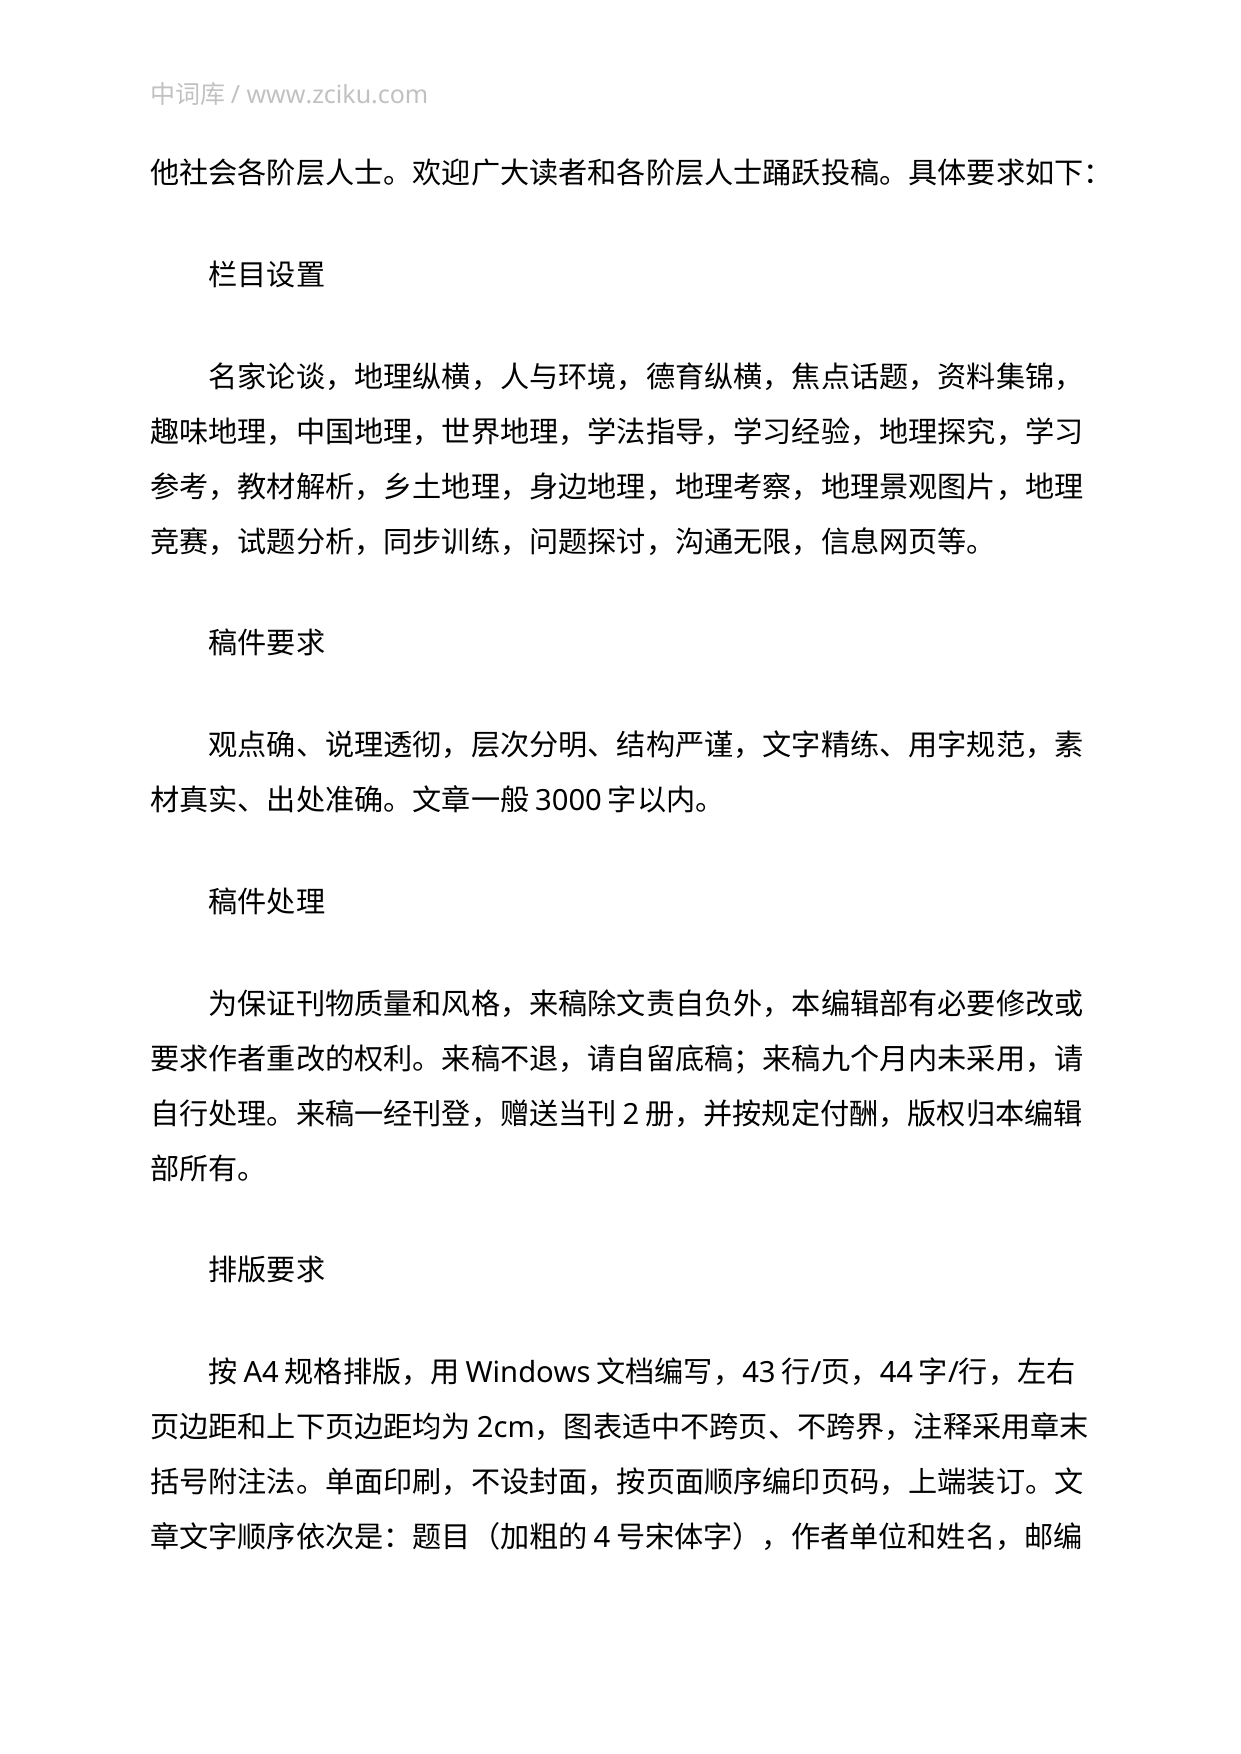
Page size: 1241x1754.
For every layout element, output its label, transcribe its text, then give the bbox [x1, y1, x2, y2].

text 观点确、说理透彻，层次分明、结构严谨，文字精练、用字规范，素材真实、出处准确。文章一般3000字以内。 [150, 722, 1090, 819]
text 稿件处理 [150, 879, 1090, 921]
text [150, 150, 1090, 192]
text 为保证刊物质量和风格，来稿除文责自负外，本编辑部有必要修改或要求作者重改的权利。来稿不退，请自留底稿；来稿九个月内未采用，请自行处理。来稿一经刊登，赠送当刊2册，并按规定付酬，版权归本编辑部所有。 [150, 980, 1090, 1187]
text 排版要求 [150, 1247, 1090, 1289]
text 名家论谈，地理纵横，人与环境，德育纵横，焦点话题，资料集锦，趣味地理，中国地理，世界地理，学法指导，学习经验，地理探究，学习参考，教材解析，乡土地理，身边地理，地理考察，地理景观图片，地理竞赛，试题分析，同步训练，问题探讨，沟通无限，信息网页等。 [150, 353, 1090, 561]
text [150, 1349, 1090, 1556]
text 栏目设置 [150, 252, 1090, 294]
text 稿件要求 [150, 620, 1090, 662]
